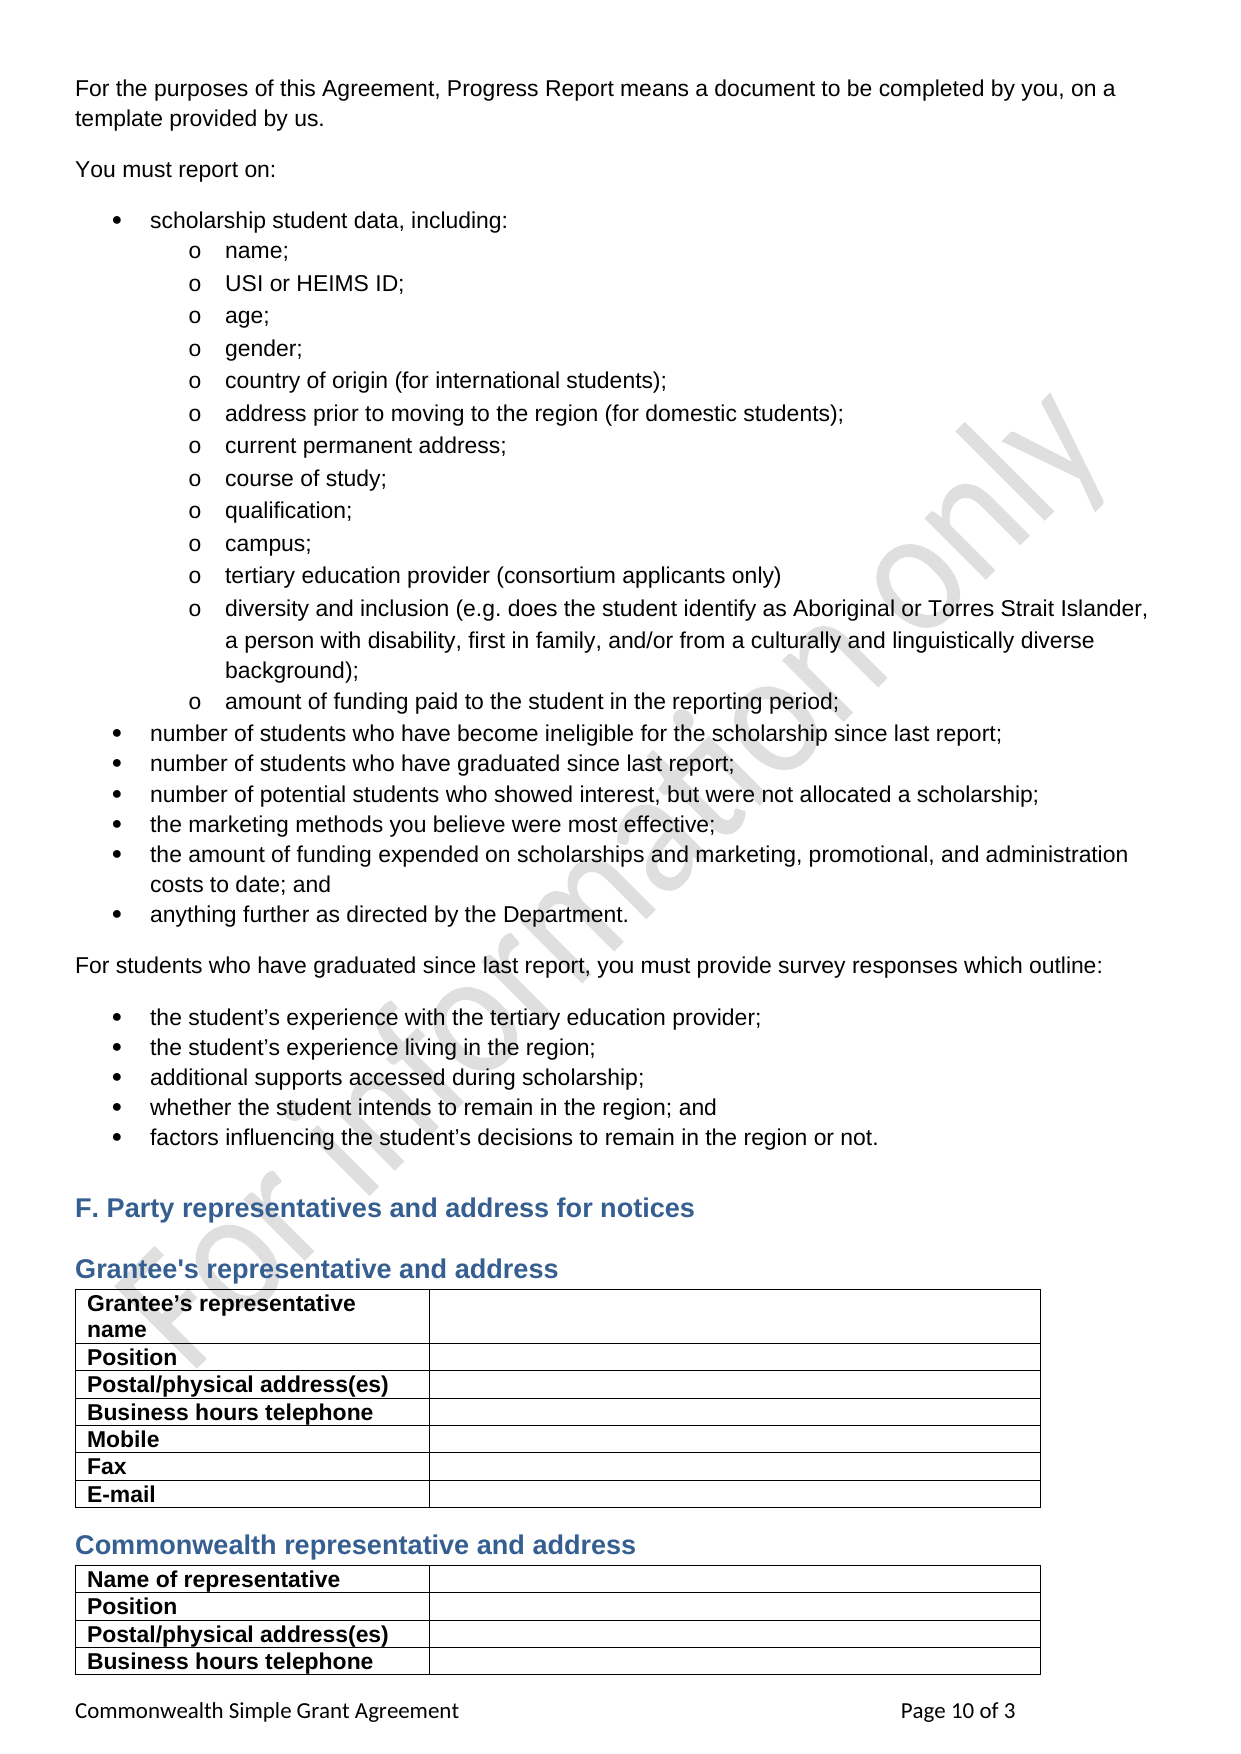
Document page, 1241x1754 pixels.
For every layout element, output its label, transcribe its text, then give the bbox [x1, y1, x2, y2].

list the amount of funding expended on scholarships and marketing, promotional, and administration costs to date; and [113, 841, 1165, 897]
list factors influencing the student’s decisions to remain in the region or not. [113, 1124, 1165, 1151]
text For the purposes of this Agreement, Progress Report means a document to be completed by you, on a template provided by us. [75, 75, 1165, 132]
list additional supports accessed during scholarship; [113, 1064, 1165, 1090]
table_cell Business hours telephone [76, 1399, 429, 1425]
subtitle Commonwealth representative and address [75, 1529, 1165, 1560]
list name; [188, 237, 1165, 266]
table_cell [430, 1621, 1040, 1647]
list the student’s experience with the tertiary education provider; [113, 1003, 1165, 1030]
table_cell Postal/physical address(es) [76, 1371, 429, 1397]
text For students who have graduated since last report, you must provide survey responses which outline: [75, 952, 1165, 979]
table_cell Position [76, 1593, 429, 1619]
list whether the student intends to remain in the region; and [113, 1094, 1165, 1120]
list the marketing methods you believe were most effective; [113, 811, 1165, 837]
table_cell [430, 1371, 1040, 1397]
table_cell [430, 1453, 1040, 1479]
list country of origin (for international students); [188, 367, 1165, 396]
table_header [430, 1566, 1040, 1592]
list course of study; [188, 465, 1165, 493]
list anything further as directed by the Department. [113, 901, 1165, 928]
table_cell Fax [76, 1453, 429, 1479]
list diversity and inclusion (e.g. does the student identify as Aboriginal or Torres Strait Islander, a person with disability, first in family, and/or from a culturally and linguistically diverse background); [188, 595, 1165, 684]
list qualification; [188, 497, 1165, 526]
table_cell [430, 1648, 1040, 1674]
table_header Name of representative [76, 1566, 429, 1592]
table_cell [430, 1593, 1040, 1619]
list number of students who have graduated since last report; [113, 750, 1165, 777]
list scholarship student data, including: [113, 207, 1165, 234]
text You must report on: [75, 156, 1165, 183]
list amount of funding paid to the student in the reporting period; [188, 688, 1165, 716]
table_cell [430, 1344, 1040, 1370]
table_cell Postal/physical address(es) [76, 1621, 429, 1647]
table_cell [430, 1399, 1040, 1425]
table_header Grantee’s representative name [76, 1290, 429, 1343]
list the student’s experience living in the region; [113, 1034, 1165, 1060]
list current permanent address; [188, 432, 1165, 461]
subtitle F. Party representatives and address for notices [75, 1192, 1165, 1223]
table_cell Business hours telephone [76, 1648, 429, 1674]
list campus; [188, 530, 1165, 558]
list address prior to moving to the region (for domestic students); [188, 400, 1165, 428]
table_cell [430, 1426, 1040, 1452]
table_cell Mobile [76, 1426, 429, 1452]
list gender; [188, 335, 1165, 363]
list number of students who have become ineligible for the scholarship since last report; [113, 720, 1165, 746]
list number of potential students who showed interest, but were not allocated a scholarship; [113, 781, 1165, 807]
table_cell Position [76, 1344, 429, 1370]
list tertiary education provider (consortium applicants only) [188, 562, 1165, 591]
table_cell E-mail [76, 1481, 429, 1507]
subtitle Grantee's representative and address [75, 1253, 1165, 1284]
list age; [188, 302, 1165, 331]
table_header [430, 1290, 1040, 1343]
list USI or HEIMS ID; [188, 270, 1165, 298]
table_cell [430, 1481, 1040, 1507]
